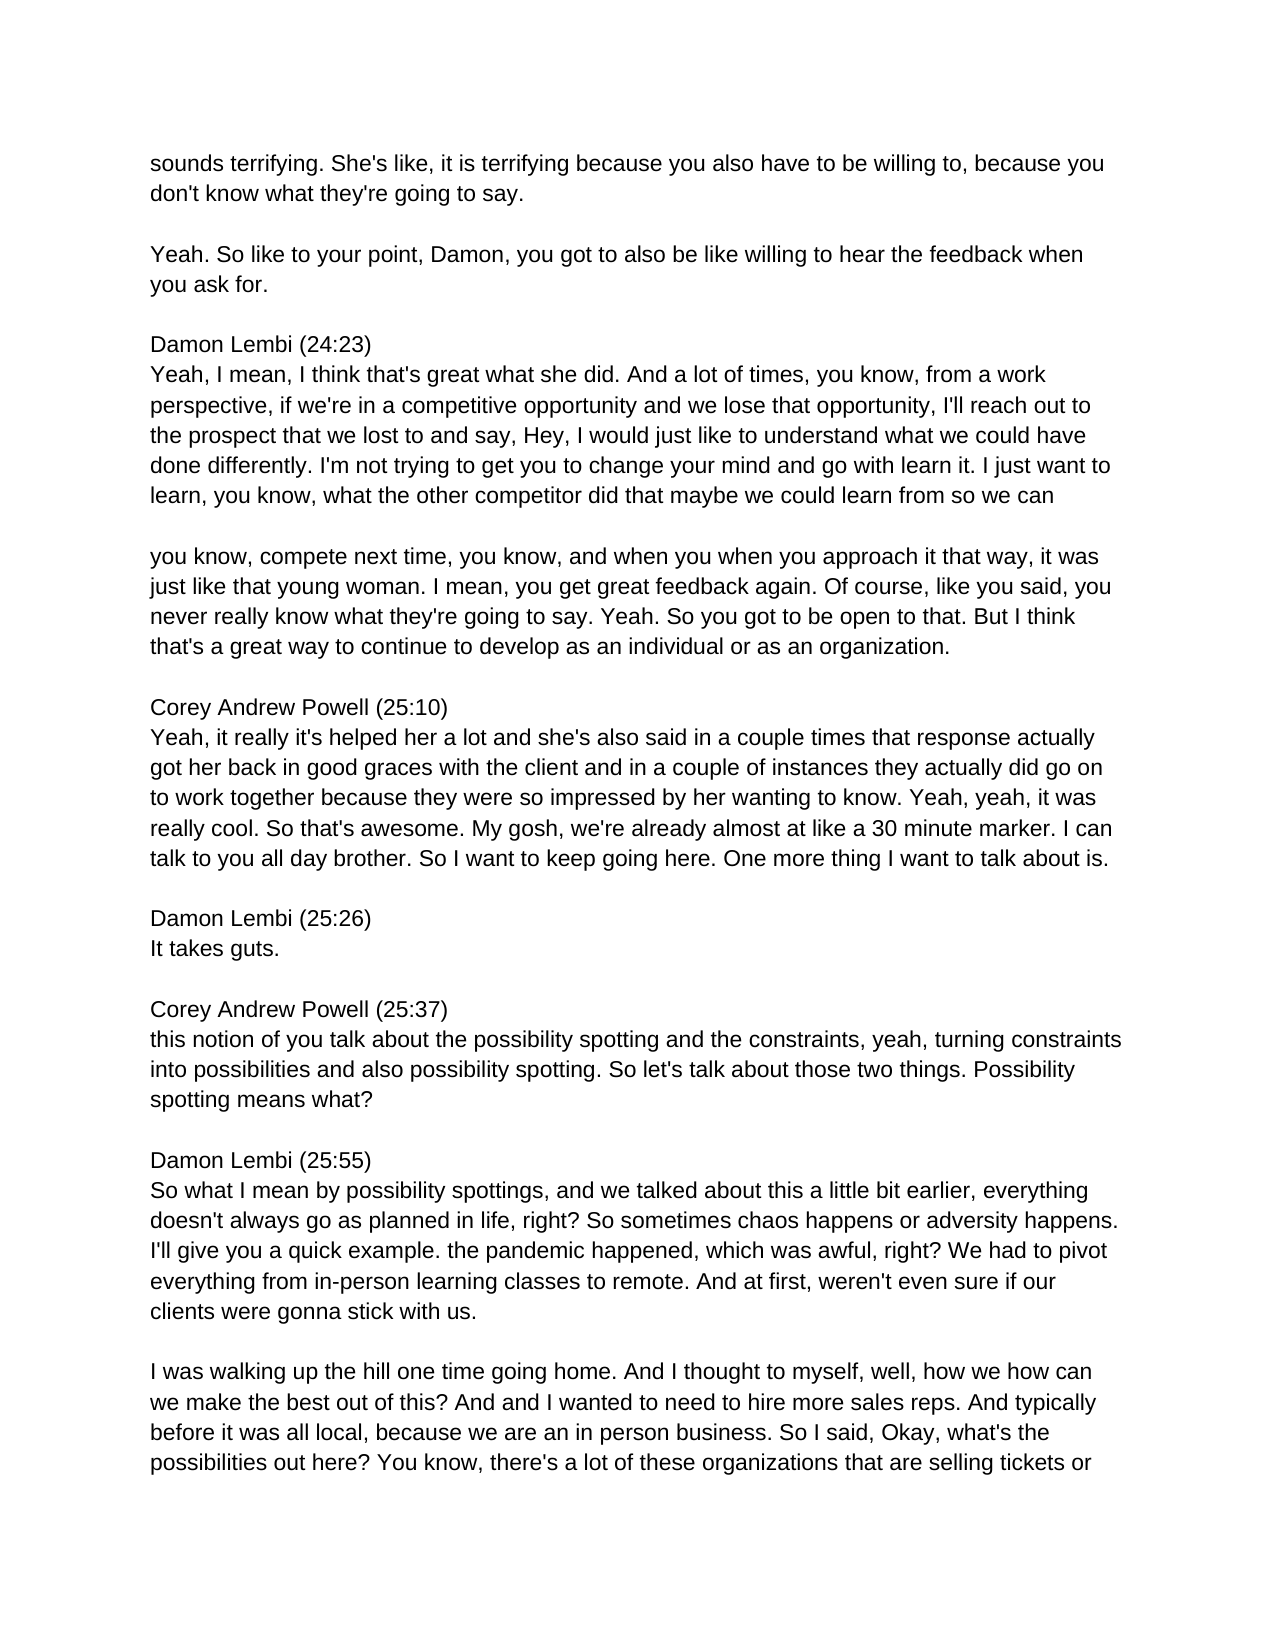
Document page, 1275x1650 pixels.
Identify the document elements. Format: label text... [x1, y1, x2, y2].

text So what I mean by possibility spottings, and we talked about this a little bit earlier, everything doesn't always go as planned in life, right? So sometimes chaos happens or adversity happens. I'll give you a quick example. the pandemic happened, which was awful, right? We had to pivot everything from in-person learning classes to remote. And at first, weren't even sure if our clients were gonna stick with us. [150, 1177, 1125, 1324]
text Damon Lembi (25:55) [150, 1147, 1125, 1173]
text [150, 1358, 1125, 1475]
text Yeah. So like to your point, Damon, you got to also be like willing to hear the feedback when you ask for. [150, 241, 1125, 297]
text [150, 150, 1125, 207]
text It takes guts. [150, 935, 1125, 962]
text Damon Lembi (25:26) [150, 905, 1125, 932]
text Corey Andrew Powell (25:37) [150, 996, 1125, 1022]
text Yeah, it really it's helped her a lot and she's also said in a couple times that response actually got her back in good graces with the client and in a couple of instances they actually did go on to work together because they were so impressed by her wanting to know. Yeah, yeah, it was really cool. So that's awesome. My gosh, we're already almost at like a 30 minute marker. I can talk to you all day brother. So I want to keep going here. One more thing I want to talk about is. [150, 724, 1125, 871]
text this notion of you talk about the possibility spotting and the constraints, yeah, turning constraints into possibilities and also possibility spotting. So let's talk about those two things. Possibility spotting means what? [150, 1026, 1125, 1113]
text Yeah, I mean, I think that's great what she did. And a lot of times, you know, from a work perspective, if we're in a competitive opportunity and we lose that opportunity, I'll reach out to the prospect that we lost to and say, Hey, I would just like to understand what we could have done differently. I'm not trying to get you to change your mind and go with learn it. I just want to learn, you know, what the other competitor did that maybe we could learn from so we can [150, 361, 1125, 509]
text Corey Andrew Powell (25:10) [150, 694, 1125, 720]
text Damon Lembi (24:23) [150, 331, 1125, 358]
text you know, compete next time, you know, and when you when you approach it that way, it was just like that young woman. I mean, you get great feedback again. Of course, like you said, you never really know what they're going to say. Yeah. So you got to be open to that. But I think that's a great way to continue to develop as an individual or as an organization. [150, 543, 1125, 660]
